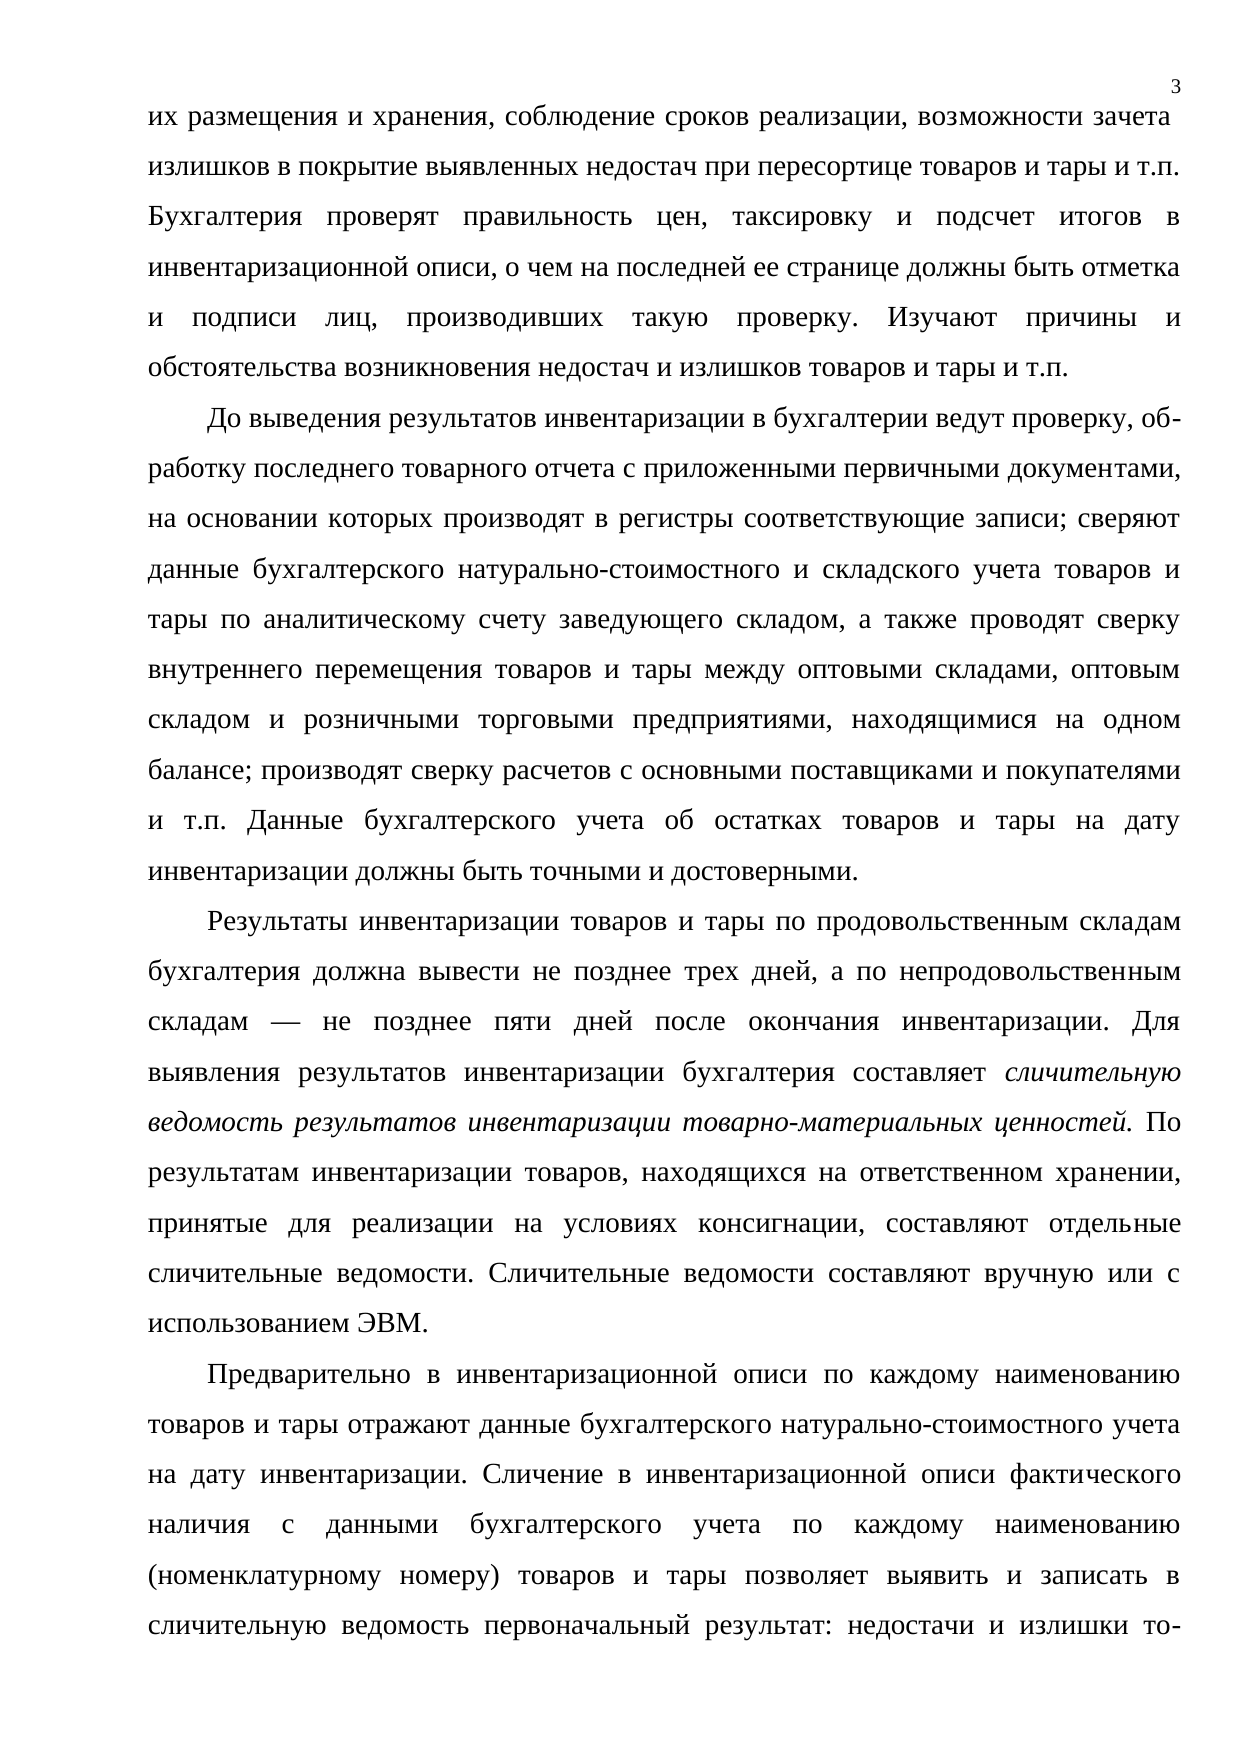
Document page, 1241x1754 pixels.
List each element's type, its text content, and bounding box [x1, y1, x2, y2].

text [148, 1356, 1181, 1641]
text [148, 98, 1181, 383]
text До выведения результатов инвентаризации в бухгалтерии ведут проверку, обработку последнего товарного отчета с приложенными первичными документами, на основании которых производят в регистры соответствующие записи; сверяют данные бухгалтерского натурально-стоимостного и складского учета товаров и тары по аналитическому счету заведующего складом, а также проводят сверку внутреннего перемещения товаров и тары между оптовыми складами, оптовым складом и розничными торговыми предприятиями, находящимися на одном балансе; производят сверку расчетов с основными поставщиками и покупателями и т.п. Данные бухгалтерского учета об остатках товаров и тары на дату инвентаризации должны быть точными и достоверными. [148, 400, 1181, 886]
text Результаты инвентаризации товаров и тары по продовольственным складам бухгалтерия должна вывести не позднее трех дней, а по непродовольственным складам — не позднее пяти дней после окончания инвентаризации. Для выявления результатов инвентаризации бухгалтерия составляет сличительную ведомость результатов инвентаризации товарно-материальных ценностей. По результатам инвентаризации товаров, находящихся на ответственном хранении, принятые для реализации на условиях консигнации, составляют отдельные сличительные ведомости. Сличительные ведомости составляют вручную или с использованием ЭВМ. [148, 903, 1181, 1339]
